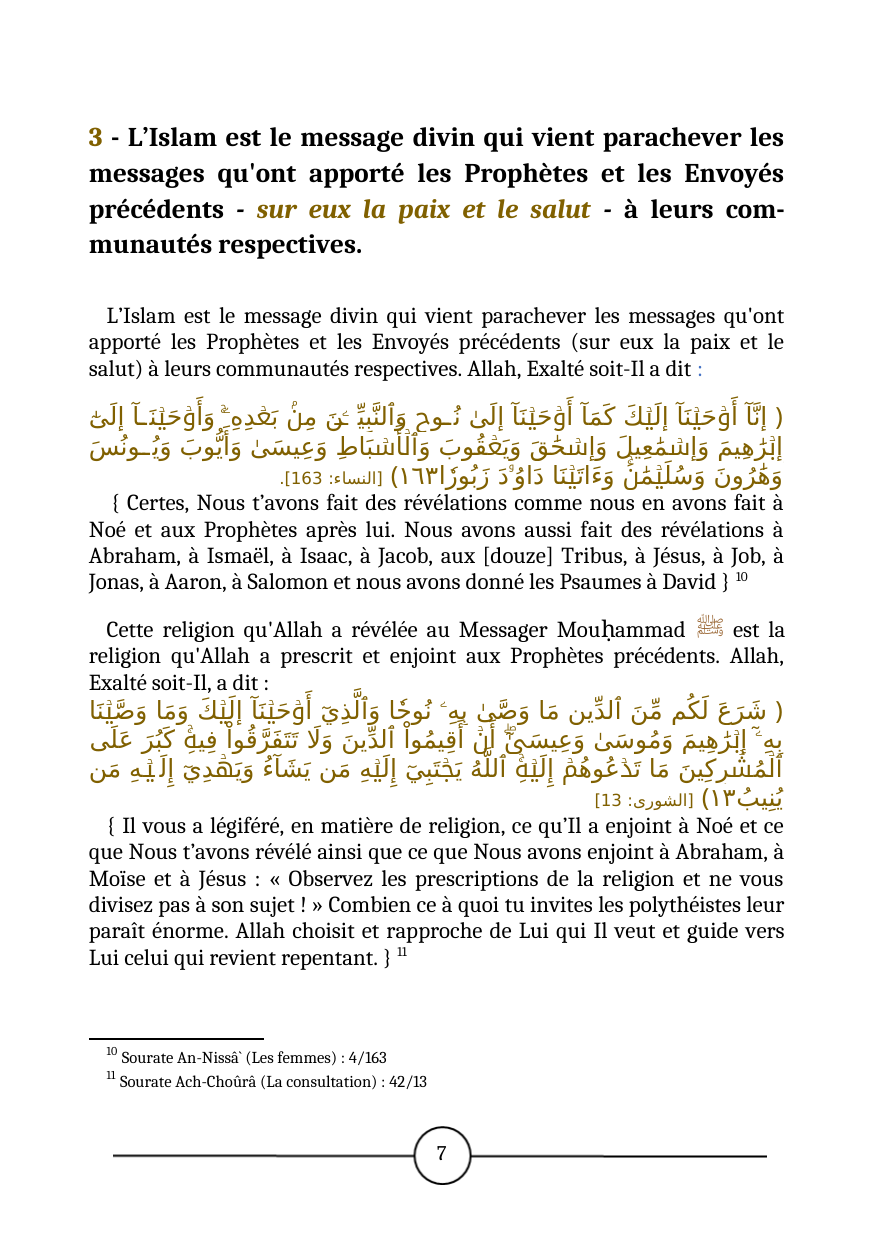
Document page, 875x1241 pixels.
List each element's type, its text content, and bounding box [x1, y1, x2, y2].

text { Il vous a légiféré, en matière de religion, ce qu’Il a enjoint à Noé et ce que Nous t’avons révélé ainsi que ce que Nous avons enjoint à Abraham, à Moïse et à Jésus : « Observez les prescriptions de la religion et ne vous divisez pas à son sujet ! » Combien ce à quoi tu invites les polythéistes leur paraît énorme. Allah choisit et rapproche de Lui qui Il veut et guide vers Lui celui qui revient repentant. } [89, 813, 785, 971]
text ﴿ شَرَعَ لَكُم مِّنَ ٱلدِّينِ مَا وَصَّىٰ بِهِۦ نُوحٗا وَٱلَّذِيٓ أَوۡحَيۡنَآ إِلَيۡكَ وَمَا وَصَّيۡنَا بِهِۦٓ إِبۡرَٰهِيمَ وَمُوسَىٰ وَعِيسَىٰٓۖ أَنۡ أَقِيمُواْ ٱلدِّينَ وَلَا تَتَفَرَّقُواْ فِيهِۚ كَبُرَ عَلَى ٱلۡمُشۡرِكِينَ مَا تَدۡعُوهُمۡ إِلَيۡهِۚ ٱللَّهُ يَجۡتَبِيٓ إِلَيۡهِ مَن يَشَآءُ وَيَهۡدِيٓ إِلَيۡهِ مَن يُنِيبُ١٣﴾ [الشورى: 13] [89, 783, 783, 813]
text Cette religion qu'Allah a révélée au Messager Mouḥammad ﷺ est la religion qu'Allah a prescrit et enjoint aux Prophètes précédents. Allah, Exalté soit-Il, a dit : [89, 616, 785, 696]
text { Certes, Nous t’avons fait des révélations comme nous en avons fait à Noé et aux Prophètes après lui. Nous avons aussi fait des révélations à Abraham, à Ismaël, à Isaac, à Jacob, aux [douze] Tribus, à Jésus, à Job, à Jonas, à Aaron, à Salomon et nous avons donné les Psaumes à David } [89, 490, 785, 595]
text L’Islam est le message divin qui vient parachever les messages qu'ont apporté les Prophètes et les Envoyés précédents (sur eux la paix et le salut) à leurs communautés respectives. Allah, Exalté soit-Il a dit : [89, 303, 785, 382]
picture [112, 1126, 768, 1185]
subtitle 3 - L’Islam est le message divin qui vient parachever les messages qu'ont apporté les Prophètes et les Envoyés précédents - sur eux la paix et le salut - à leurs com-munautés respectives. [89, 122, 785, 261]
